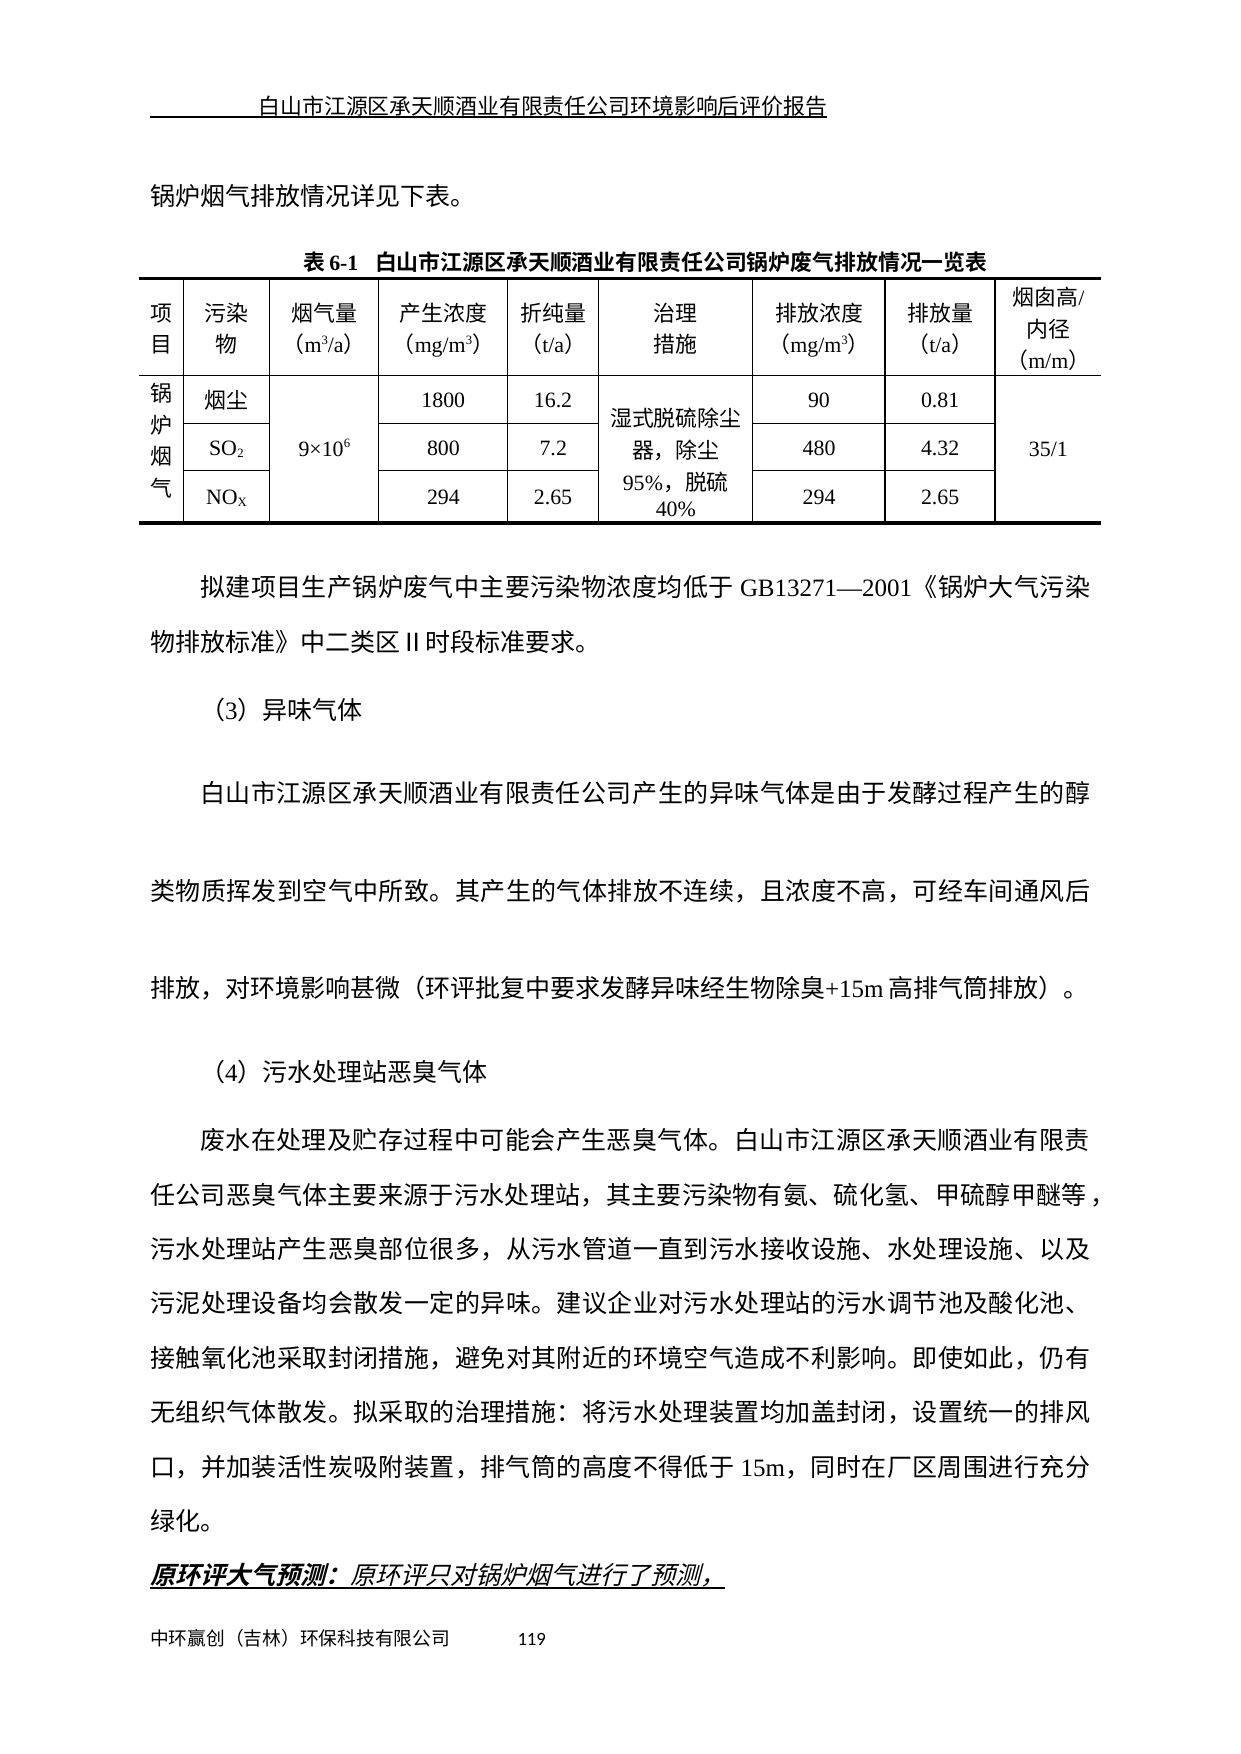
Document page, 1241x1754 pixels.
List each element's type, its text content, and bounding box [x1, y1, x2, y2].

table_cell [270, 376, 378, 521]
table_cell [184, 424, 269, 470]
text 原环评大气预测：原环评只对锅炉烟气进行了预测， [150, 1556, 1090, 1592]
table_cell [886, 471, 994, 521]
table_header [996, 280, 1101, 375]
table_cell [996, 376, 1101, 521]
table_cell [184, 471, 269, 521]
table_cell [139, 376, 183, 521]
text 表6-1 白山市江源区承天顺酒业有限责任公司锅炉废气排放情况一览表 [150, 245, 1090, 277]
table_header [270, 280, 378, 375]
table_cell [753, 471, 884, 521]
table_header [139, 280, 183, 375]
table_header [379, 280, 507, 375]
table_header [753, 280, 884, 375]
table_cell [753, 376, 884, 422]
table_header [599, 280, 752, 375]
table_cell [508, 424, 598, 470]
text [150, 162, 1090, 227]
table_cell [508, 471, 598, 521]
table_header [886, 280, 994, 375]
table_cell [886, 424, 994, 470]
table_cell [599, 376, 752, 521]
text 废水在处理及贮存过程中可能会产生恶臭气体。白山市江源区承天顺酒业有限责任公司恶臭气体主要来源于污水处理站，其主要污染物有氨、硫化氢、甲硫醇甲醚等，污水处理站产生恶臭部位很多，从污水管道一直到污水接收设施、水处理设施、以及污泥处理设备均会散发一定的异味。建议企业对污水处理站的污水调节池及酸化池、接触氧化池采取封闭措施，避免对其附近的环境空气造成不利影响。即使如此，仍有无组织气体散发。拟采取的治理措施：将污水处理装置均加盖封闭，设置统一的排风口，并加装活性炭吸附装置，排气筒的高度不得低于15m，同时在厂区周围进行充分绿化。 [150, 1121, 1090, 1538]
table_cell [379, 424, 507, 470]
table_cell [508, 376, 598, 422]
text 拟建项目生产锅炉废气中主要污染物浓度均低于GB13271—2001《锅炉大气污染物排放标准》中二类区Ⅱ时段标准要求。 [150, 568, 1090, 658]
text （3）异味气体 [150, 676, 1090, 741]
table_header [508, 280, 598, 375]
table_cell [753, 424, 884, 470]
text （4）污水处理站恶臭气体 [150, 1038, 1090, 1103]
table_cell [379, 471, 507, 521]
text 白山市江源区承天顺酒业有限责任公司产生的异味气体是由于发酵过程产生的醇类物质挥发到空气中所致。其产生的气体排放不连续，且浓度不高，可经车间通风后排放，对环境影响甚微（环评批复中要求发酵异味经生物除臭+15m高排气筒排放）。 [150, 759, 1090, 1019]
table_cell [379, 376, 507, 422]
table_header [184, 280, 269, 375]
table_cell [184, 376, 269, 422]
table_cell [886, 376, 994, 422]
